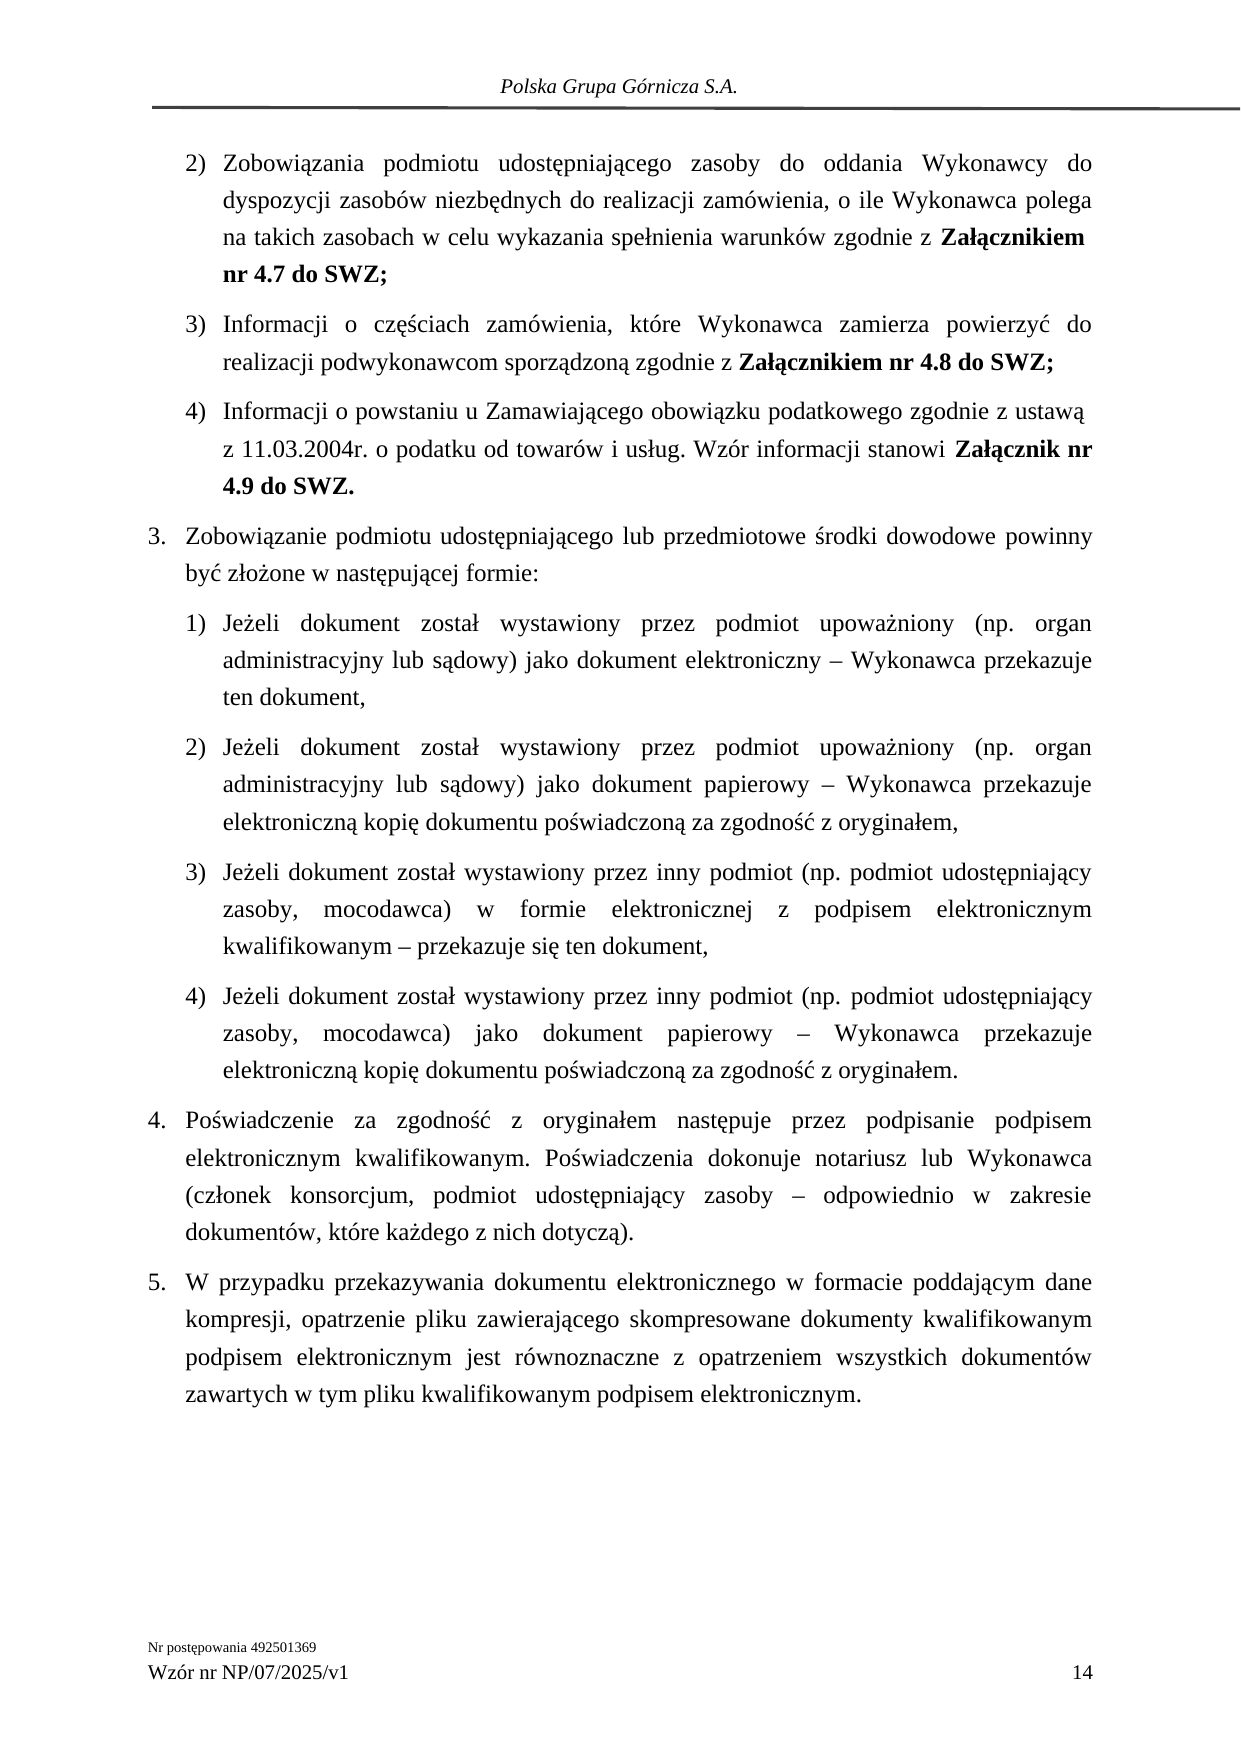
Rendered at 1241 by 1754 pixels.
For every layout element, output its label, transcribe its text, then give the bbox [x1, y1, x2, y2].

list W przypadku przekazywania dokumentu elektronicznego w formacie poddającym dane kompresji, opatrzenie pliku zawierającego skompresowane dokumenty kwalifikowanym podpisem elektronicznym jest równoznaczne z opatrzeniem wszystkich dokumentów zawartych w tym pliku kwalifikowanym podpisem elektronicznym. [148, 1267, 1093, 1408]
list Zobowiązanie podmiotu udostępniającego lub przedmiotowe środki dowodowe powinny być złożone w następującej formie: [148, 521, 1093, 587]
list Jeżeli dokument został wystawiony przez podmiot upoważniony (np. organ administracyjny lub sądowy) jako dokument elektroniczny – Wykonawca przekazuje ten dokument, [185, 608, 1093, 711]
list Informacji o częściach zamówienia, które Wykonawca zamierza powierzyć do realizacji podwykonawcom sporządzoną zgodnie z Załącznikiem nr 4.8 do SWZ; [185, 309, 1093, 375]
list Zobowiązania podmiotu udostępniającego zasoby do oddania Wykonawcy do dyspozycji zasobów niezbędnych do realizacji zamówienia, o ile Wykonawca polega na takich zasobach w celu wykazania spełnienia warunków zgodnie z Załącznikiem nr 4.7 do SWZ; [185, 148, 1093, 288]
list Informacji o powstaniu u Zamawiającego obowiązku podatkowego zgodnie z ustawą z 11.03.2004r. o podatku od towarów i usług. Wzór informacji stanowi Załącznik nr 4.9 do SWZ. [185, 396, 1093, 500]
list Poświadczenie za zgodność z oryginałem następuje przez podpisanie podpisem elektronicznym kwalifikowanym. Poświadczenia dokonuje notariusz lub Wykonawca (członek konsorcjum, podmiot udostępniający zasoby – odpowiednio w zakresie dokumentów, które każdego z nich dotyczą). [148, 1105, 1093, 1246]
list Jeżeli dokument został wystawiony przez podmiot upoważniony (np. organ administracyjny lub sądowy) jako dokument papierowy – Wykonawca przekazuje elektroniczną kopię dokumentu poświadczoną za zgodność z oryginałem, [185, 732, 1093, 836]
list Jeżeli dokument został wystawiony przez inny podmiot (np. podmiot udostępniający zasoby, mocodawca) jako dokument papierowy – Wykonawca przekazuje elektroniczną kopię dokumentu poświadczoną za zgodność z oryginałem. [185, 981, 1093, 1084]
list Jeżeli dokument został wystawiony przez inny podmiot (np. podmiot udostępniający zasoby, mocodawca) w formie elektronicznej z podpisem elektronicznym kwalifikowanym – przekazuje się ten dokument, [185, 857, 1093, 960]
